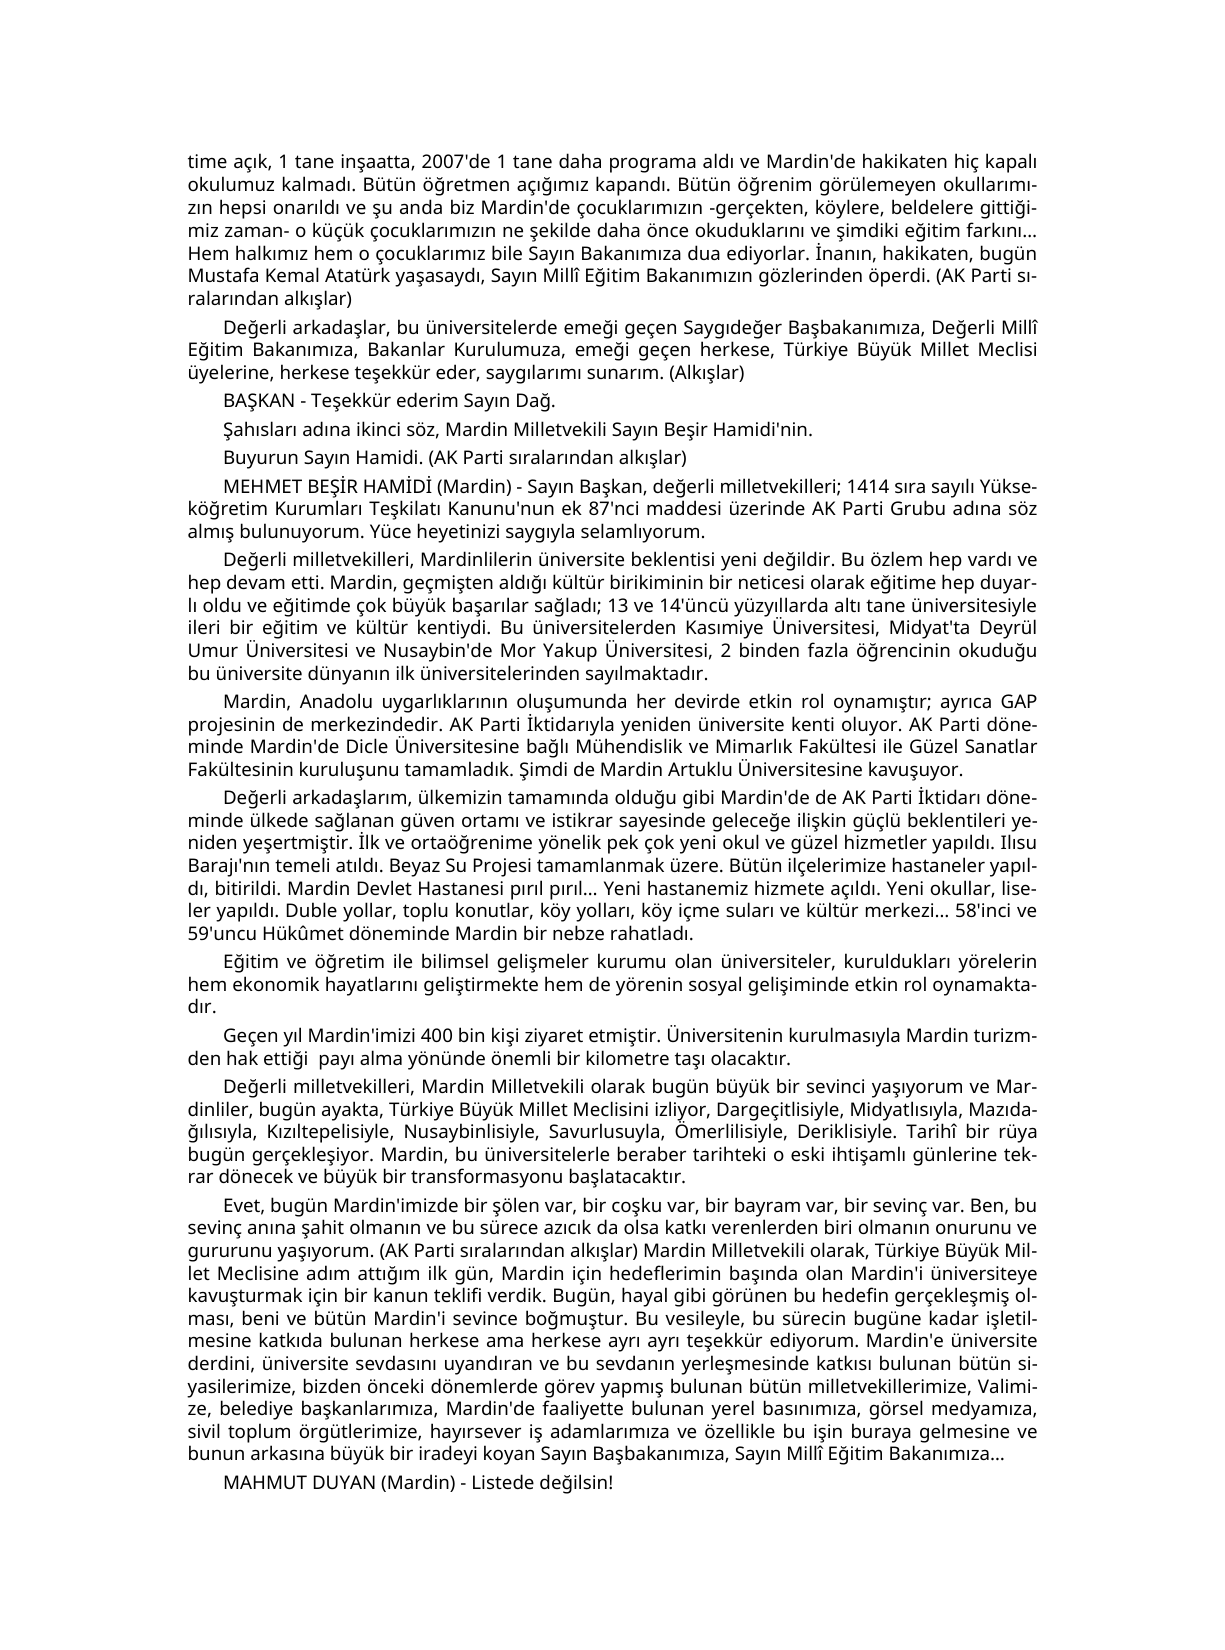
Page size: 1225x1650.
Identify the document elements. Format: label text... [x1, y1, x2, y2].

text Geçen yıl Mardin'imizi 400 bin kişi ziyaret etmiştir. Üniversitenin kurulmasıyla Mardin turizmden hak ettiği payı alma yönünde önemli bir kilometre taşı olacaktır. [187, 1024, 1037, 1069]
text BAŞKAN - Teşekkür ederim Sayın Dağ. [187, 390, 1037, 412]
text MEHMET BEŞİR HAMİDİ (Mardin) - Sayın Başkan, değerli milletvekilleri; 1414 sıra sayılı Yükseköğretim Kurumları Teşkilatı Kanunu'nun ek 87'nci maddesi üzerinde AK Parti Grubu adına söz almış bulunuyorum. Yüce heyetinizi saygıyla selamlıyorum. [187, 475, 1037, 543]
text Değerli milletvekilleri, Mardin Milletvekili olarak bugün büyük bir sevinci yaşıyorum ve Mardinliler, bugün ayakta, Türkiye Büyük Millet Meclisini izliyor, Dargeçitlisiyle, Midyatlısıyla, Mazıdağılısıyla, Kızıltepelisiyle, Nusaybinlisiyle, Savurlusuyla, Ömerlilisiyle, Deriklisiyle. Tarihî bir rüya bugün gerçekleşiyor. Mardin, bu üniversitelerle beraber tarihteki o eski ihtişamlı günlerine tekrar dönecek ve büyük bir transformasyonu başlatacaktır. [187, 1075, 1037, 1188]
text Mardin, Anadolu uygarlıklarının oluşumunda her devirde etkin rol oynamıştır; ayrıca GAP projesinin de merkezindedir. AK Parti İktidarıyla yeniden üniversite kenti oluyor. AK Parti döneminde Mardin'de Dicle Üniversitesine bağlı Mühendislik ve Mimarlık Fakültesi ile Güzel Sanatlar Fakültesinin kuruluşunu tamamladık. Şimdi de Mardin Artuklu Üniversitesine kavuşuyor. [187, 690, 1037, 781]
text Şahısları adına ikinci söz, Mardin Milletvekili Sayın Beşir Hamidi'nin. [187, 418, 1037, 441]
text Değerli arkadaşlar, bu üniversitelerde emeği geçen Saygıdeğer Başbakanımıza, Değerli Millî Eğitim Bakanımıza, Bakanlar Kurulumuza, emeği geçen herkese, Türkiye Büyük Millet Meclisi üyelerine, herkese teşekkür eder, saygılarımı sunarım. (Alkışlar) [187, 316, 1037, 384]
text Değerli milletvekilleri, Mardinlilerin üniversite beklentisi yeni değildir. Bu özlem hep vardı ve hep devam etti. Mardin, geçmişten aldığı kültür birikiminin bir neticesi olarak eğitime hep duyarlı oldu ve eğitimde çok büyük başarılar sağladı; 13 ve 14'üncü yüzyıllarda altı tane üniversitesiyle ileri bir eğitim ve kültür kentiydi. Bu üniversitelerden Kasımiye Üniversitesi, Midyat'ta Deyrül Umur Üniversitesi ve Nusaybin'de Mor Yakup Üniversitesi, 2 binden fazla öğrencinin okuduğu bu üniversite dünyanın ilk üniversitelerinden sayılmaktadır. [187, 549, 1037, 684]
text MAHMUT DUYAN (Mardin) - Listede değilsin! [187, 1471, 1037, 1494]
text Evet, bugün Mardin'imizde bir şölen var, bir coşku var, bir bayram var, bir sevinç var. Ben, bu sevinç anına şahit olmanın ve bu sürece azıcık da olsa katkı verenlerden biri olmanın onurunu ve gururunu yaşıyorum. (AK Parti sıralarından alkışlar) Mardin Milletvekili olarak, Türkiye Büyük Millet Meclisine adım attığım ilk gün, Mardin için hedeflerimin başında olan Mardin'i üniversiteye kavuşturmak için bir kanun teklifi verdik. Bugün, hayal gibi görünen bu hedefin gerçekleşmiş olması, beni ve bütün Mardin'i sevince boğmuştur. Bu vesileyle, bu sürecin bugüne kadar işletilmesine katkıda bulunan herkese ama herkese ayrı ayrı teşekkür ediyorum. Mardin'e üniversite derdini, üniversite sevdasını uyandıran ve bu sevdanın yerleşmesinde katkısı bulunan bütün siyasilerimize, bizden önceki dönemlerde görev yapmış bulunan bütün milletvekillerimize, Valimize, belediye başkanlarımıza, Mardin'de faaliyette bulunan yerel basınımıza, görsel medyamıza, sivil toplum örgütlerimize, hayırsever iş adamlarımıza ve özellikle bu işin buraya gelmesine ve bunun arkasına büyük bir iradeyi koyan Sayın Başbakanımıza, Sayın Millî Eğitim Bakanımıza… [187, 1194, 1037, 1465]
text Buyurun Sayın Hamidi. (AK Parti sıralarından alkışlar) [187, 447, 1037, 469]
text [187, 150, 1037, 310]
text Eğitim ve öğretim ile bilimsel gelişmeler kurumu olan üniversiteler, kuruldukları yörelerin hem ekonomik hayatlarını geliştirmekte hem de yörenin sosyal gelişiminde etkin rol oynamaktadır. [187, 951, 1037, 1018]
text Değerli arkadaşlarım, ülkemizin tamamında olduğu gibi Mardin'de de AK Parti İktidarı döneminde ülkede sağlanan güven ortamı ve istikrar sayesinde geleceğe ilişkin güçlü beklentileri yeniden yeşertmiştir. İlk ve ortaöğrenime yönelik pek çok yeni okul ve güzel hizmetler yapıldı. Ilısu Barajı'nın temeli atıldı. Beyaz Su Projesi tamamlanmak üzere. Bütün ilçelerimize hastaneler yapıldı, bitirildi. Mardin Devlet Hastanesi pırıl pırıl… Yeni hastanemiz hizmete açıldı. Yeni okullar, liseler yapıldı. Duble yollar, toplu konutlar, köy yolları, köy içme suları ve kültür merkezi… 58'inci ve 59'uncu Hükûmet döneminde Mardin bir nebze rahatladı. [187, 787, 1037, 945]
